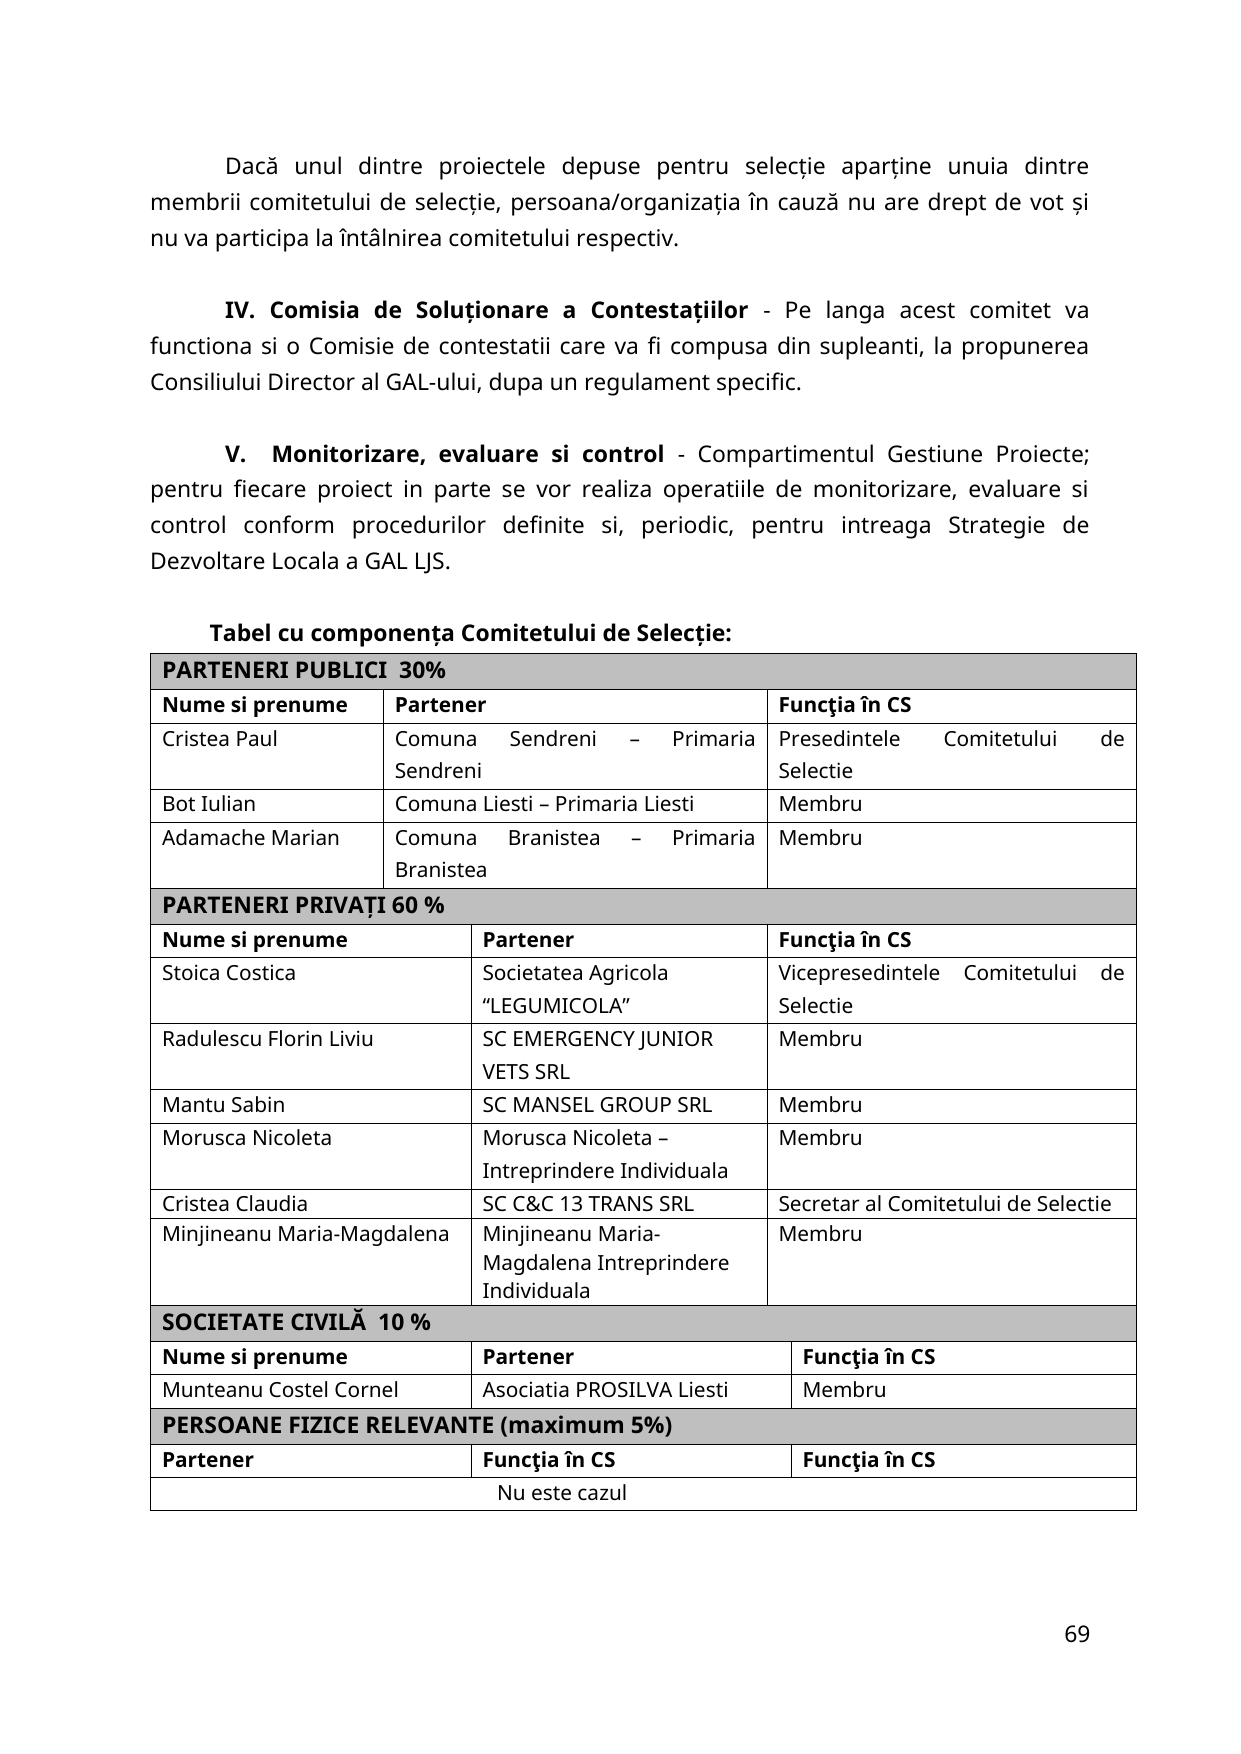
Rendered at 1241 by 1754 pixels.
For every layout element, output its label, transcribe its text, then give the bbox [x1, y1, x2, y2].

table_cell Adamache Marian [151, 823, 383, 888]
table_cell Nume si prenume [151, 925, 471, 957]
table_cell Stoica Costica [151, 958, 471, 1023]
table_cell Membru [768, 1024, 1136, 1089]
table_cell SC EMERGENCY JUNIOR VETS SRL [472, 1024, 767, 1089]
table_cell Mantu Sabin [151, 1090, 471, 1122]
table_cell Membru [792, 1375, 1136, 1407]
table_cell Munteanu Costel Cornel [151, 1375, 471, 1407]
table_cell Funcţia în CS [792, 1445, 1136, 1477]
table_cell Membru [768, 1090, 1136, 1122]
table_cell Membru [768, 1219, 1136, 1305]
table_cell Funcţia în CS [768, 925, 1136, 957]
table_cell Membru [768, 790, 1136, 822]
table_cell SC MANSEL GROUP SRL [472, 1090, 767, 1122]
text Dacă unul dintre proiectele depuse pentru selecție aparține unuia dintre membrii comitetului de selecție, persoana/organizația în cauză nu are drept de vot și nu va participa la întâlnirea comitetului respectiv. [150, 150, 1090, 253]
table_cell Comuna Branistea – Primaria Branistea [384, 823, 767, 888]
table_cell Cristea Claudia [151, 1190, 471, 1218]
text Tabel cu componența Comitetului de Selecție: [150, 581, 1090, 648]
table_cell Societatea Agricola “LEGUMICOLA” [472, 958, 767, 1023]
table_cell Minjineanu Maria-Magdalena Intreprindere Individuala [472, 1219, 767, 1305]
table_cell Radulescu Florin Liviu [151, 1024, 471, 1089]
table_cell SC C&C 13 TRANS SRL [472, 1190, 767, 1218]
table_cell Morusca Nicoleta [151, 1124, 471, 1188]
table_cell PERSOANE FIZICE RELEVANTE (maximum 5%) [151, 1409, 1136, 1444]
table_cell PARTENERI PRIVAȚI 60 % [151, 889, 1136, 924]
table_cell Funcţia în CS [472, 1445, 791, 1477]
table_cell Minjineanu Maria-Magdalena [151, 1219, 471, 1305]
table_cell Funcţia în CS [768, 690, 1136, 723]
table_header PARTENERI PUBLICI 30% [151, 654, 1136, 689]
table_cell Cristea Paul [151, 724, 383, 788]
table_cell Bot Iulian [151, 790, 383, 822]
table_cell Membru [768, 1124, 1136, 1188]
table_cell Comuna Liesti – Primaria Liesti [384, 790, 767, 822]
table_cell Presedintele Comitetului de Selectie [768, 724, 1136, 788]
table_cell Nume si prenume [151, 690, 383, 723]
table_cell Morusca Nicoleta – Intreprindere Individuala [472, 1124, 767, 1188]
table_cell Comuna Sendreni – Primaria Sendreni [384, 724, 767, 788]
text IV. Comisia de Soluționare a Contestațiilor - Pe langa acest comitet va functiona si o Comisie de contestatii care va fi compusa din supleanti, la propunerea Consiliului Director al GAL-ului, dupa un regulament specific. [150, 294, 1090, 397]
table_cell Vicepresedintele Comitetului de Selectie [768, 958, 1136, 1023]
table_cell Partener [472, 925, 767, 957]
text V. Monitorizare, evaluare si control - Compartimentul Gestiune Proiecte; pentru fiecare proiect in parte se vor realiza operatiile de monitorizare, evaluare si control conform procedurilor definite si, periodic, pentru intreaga Strategie de Dezvoltare Locala a GAL LJS. [150, 437, 1090, 577]
table_cell Funcţia în CS [792, 1342, 1136, 1374]
table_cell Asociatia PROSILVA Liesti [472, 1375, 791, 1407]
table_cell Nu este cazul [151, 1478, 1136, 1510]
table_cell SOCIETATE CIVILĂ 10 % [151, 1306, 1136, 1341]
table_cell Membru [768, 823, 1136, 888]
table_cell Secretar al Comitetului de Selectie [768, 1190, 1136, 1218]
table_cell Nume si prenume [151, 1342, 471, 1374]
table_cell Partener [151, 1445, 471, 1477]
table_cell Partener [384, 690, 767, 723]
table_cell Partener [472, 1342, 791, 1374]
